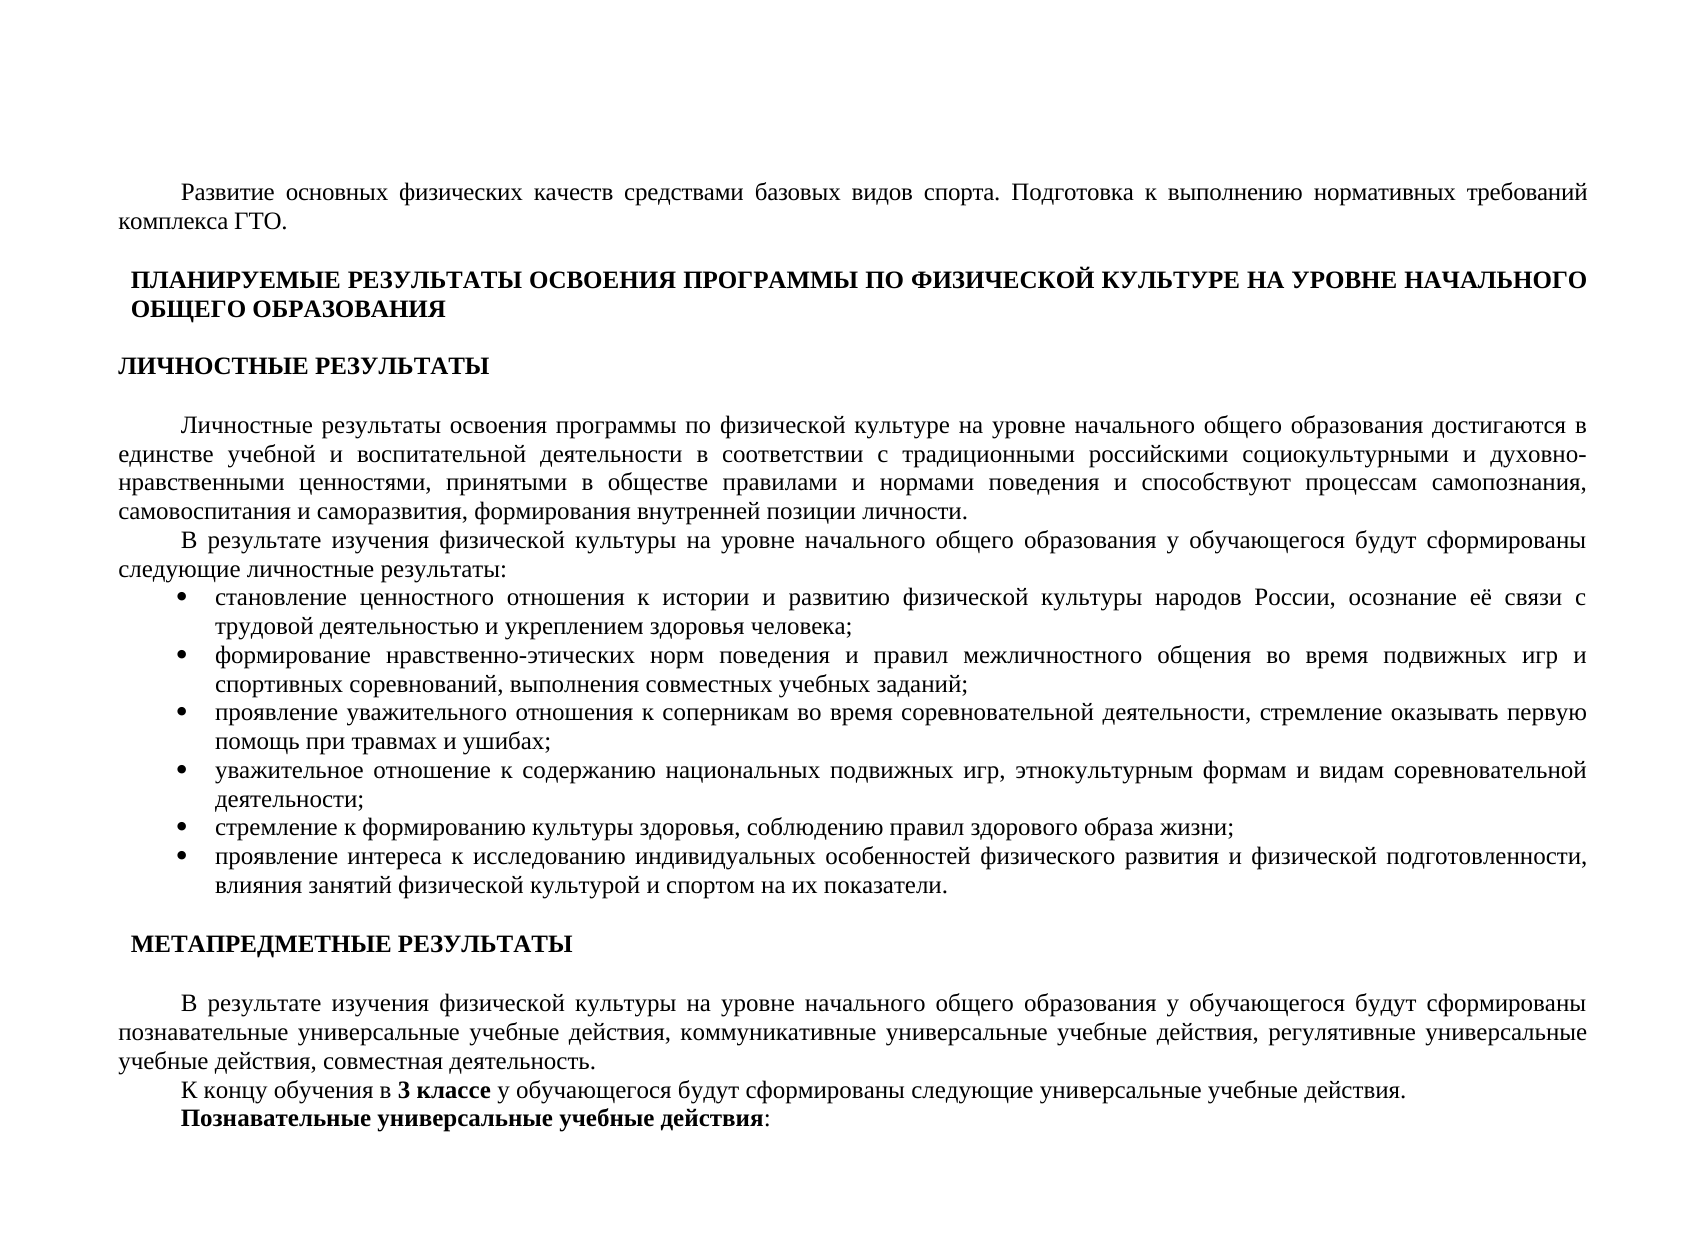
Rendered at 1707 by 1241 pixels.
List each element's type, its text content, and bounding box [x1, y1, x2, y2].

list становление ценностного отношения к истории и развитию физической культуры народов России, осознание её связи с трудовой деятельностью и укреплением здоровья человека; [177, 582, 1588, 640]
text Развитие основных физических качеств средствами базовых видов спорта. Подготовка к выполнению нормативных требований комплекса ГТО. [118, 177, 1588, 235]
list формирование нравственно-этических норм поведения и правил межличностного общения во время подвижных игр и спортивных соревнований, выполнения совместных учебных заданий; [177, 640, 1588, 697]
list стремление к формированию культуры здоровья, соблюдению правил здорового образа жизни; [177, 812, 1588, 841]
text Познавательные универсальные учебные действия: [118, 1103, 1588, 1132]
text К концу обучения в 3 классе у обучающегося будут сформированы следующие универсальные учебные действия. [118, 1075, 1588, 1103]
text ЛИЧНОСТНЫЕ РЕЗУЛЬТАТЫ [118, 351, 1588, 379]
text МЕТАПРЕДМЕТНЫЕ РЕЗУЛЬТАТЫ [131, 929, 1588, 958]
list проявление уважительного отношения к соперникам во время соревновательной деятельности, стремление оказывать первую помощь при травмах и ушибах; [177, 697, 1588, 755]
text В результате изучения физической культуры на уровне начального общего образования у обучающегося будут сформированы следующие личностные результаты: [118, 525, 1588, 582]
text Личностные результаты освоения программы по физической культуре на уровне начального общего образования достигаются в единстве учебной и воспитательной деятельности в соответствии с традиционными российскими социокультурными и духовно-нравственными ценностями, принятыми в обществе правилами и нормами поведения и способствуют процессам самопознания, самовоспитания и саморазвития, формирования внутренней позиции личности. [118, 410, 1588, 525]
list проявление интереса к исследованию индивидуальных особенностей физического развития и физической подготовленности, влияния занятий физической культурой и спортом на их показатели. [177, 841, 1588, 899]
text В результате изучения физической культуры на уровне начального общего образования у обучающегося будут сформированы познавательные универсальные учебные действия, коммуникативные универсальные учебные действия, регулятивные универсальные учебные действия, совместная деятельность. [118, 988, 1588, 1075]
text ПЛАНИРУЕМЫЕ РЕЗУЛЬТАТЫ ОСВОЕНИЯ ПРОГРАММЫ ПО ФИЗИЧЕСКОЙ КУЛЬТУРЕ НА УРОВНЕ НАЧАЛЬНОГО ОБЩЕГО ОБРАЗОВАНИЯ [131, 265, 1588, 323]
list уважительное отношение к содержанию национальных подвижных игр, этнокультурным формам и видам соревновательной деятельности; [177, 755, 1588, 812]
